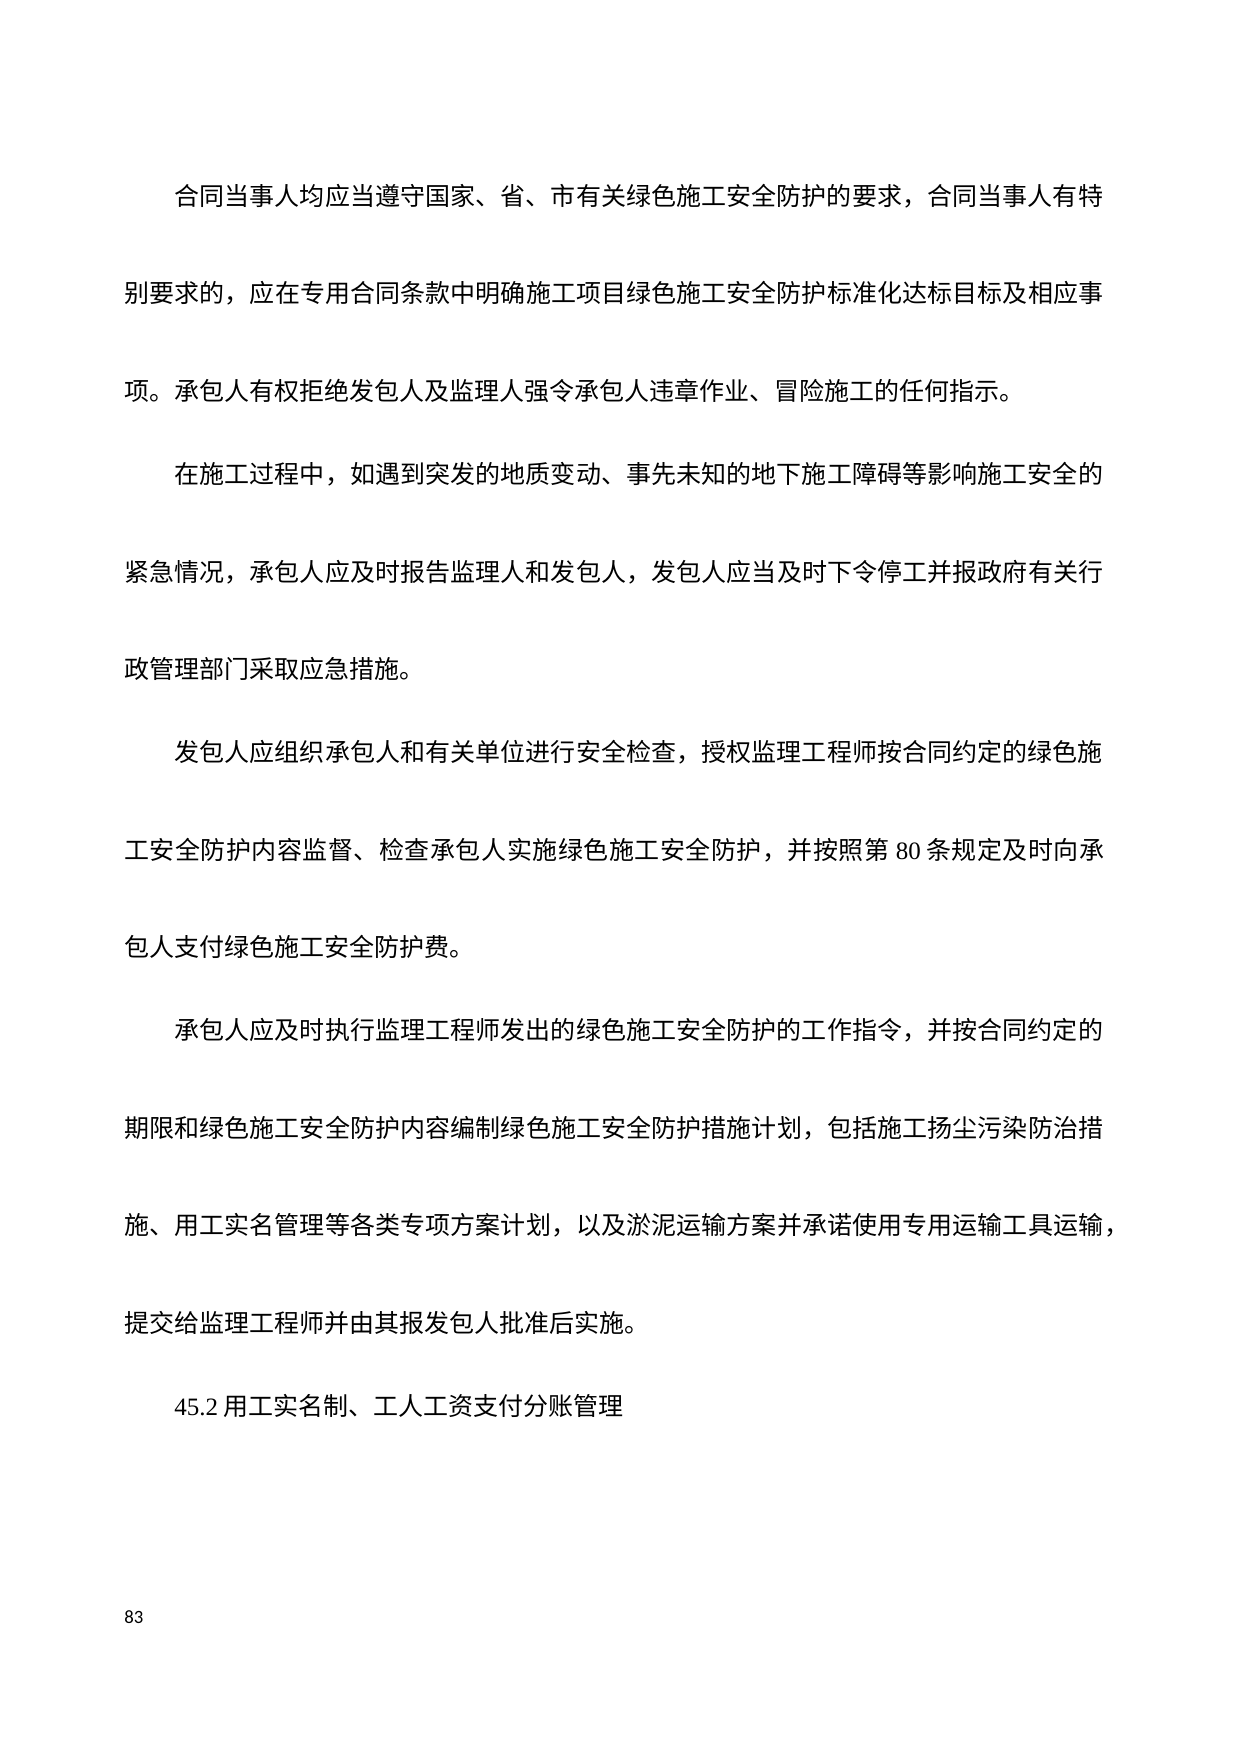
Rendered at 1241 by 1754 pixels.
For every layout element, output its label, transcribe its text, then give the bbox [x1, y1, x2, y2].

text 45.2用工实名制、工人工资支付分账管理 [124, 1372, 1104, 1437]
text 合同当事人均应当遵守国家、省、市有关绿色施工安全防护的要求，合同当事人有特别要求的，应在专用合同条款中明确施工项目绿色施工安全防护标准化达标目标及相应事项。承包人有权拒绝发包人及监理人强令承包人违章作业、冒险施工的任何指示。 [124, 162, 1104, 422]
text 在施工过程中，如遇到突发的地质变动、事先未知的地下施工障碍等影响施工安全的紧急情况，承包人应及时报告监理人和发包人，发包人应当及时下令停工并报政府有关行政管理部门采取应急措施。 [124, 440, 1104, 700]
text 承包人应及时执行监理工程师发出的绿色施工安全防护的工作指令，并按合同约定的期限和绿色施工安全防护内容编制绿色施工安全防护措施计划，包括施工扬尘污染防治措施、用工实名管理等各类专项方案计划，以及淤泥运输方案并承诺使用专用运输工具运输，提交给监理工程师并由其报发包人批准后实施。 [124, 996, 1104, 1354]
text 发包人应组织承包人和有关单位进行安全检查，授权监理工程师按合同约定的绿色施工安全防护内容监督、检查承包人实施绿色施工安全防护，并按照第80条规定及时向承包人支付绿色施工安全防护费。 [124, 718, 1104, 978]
